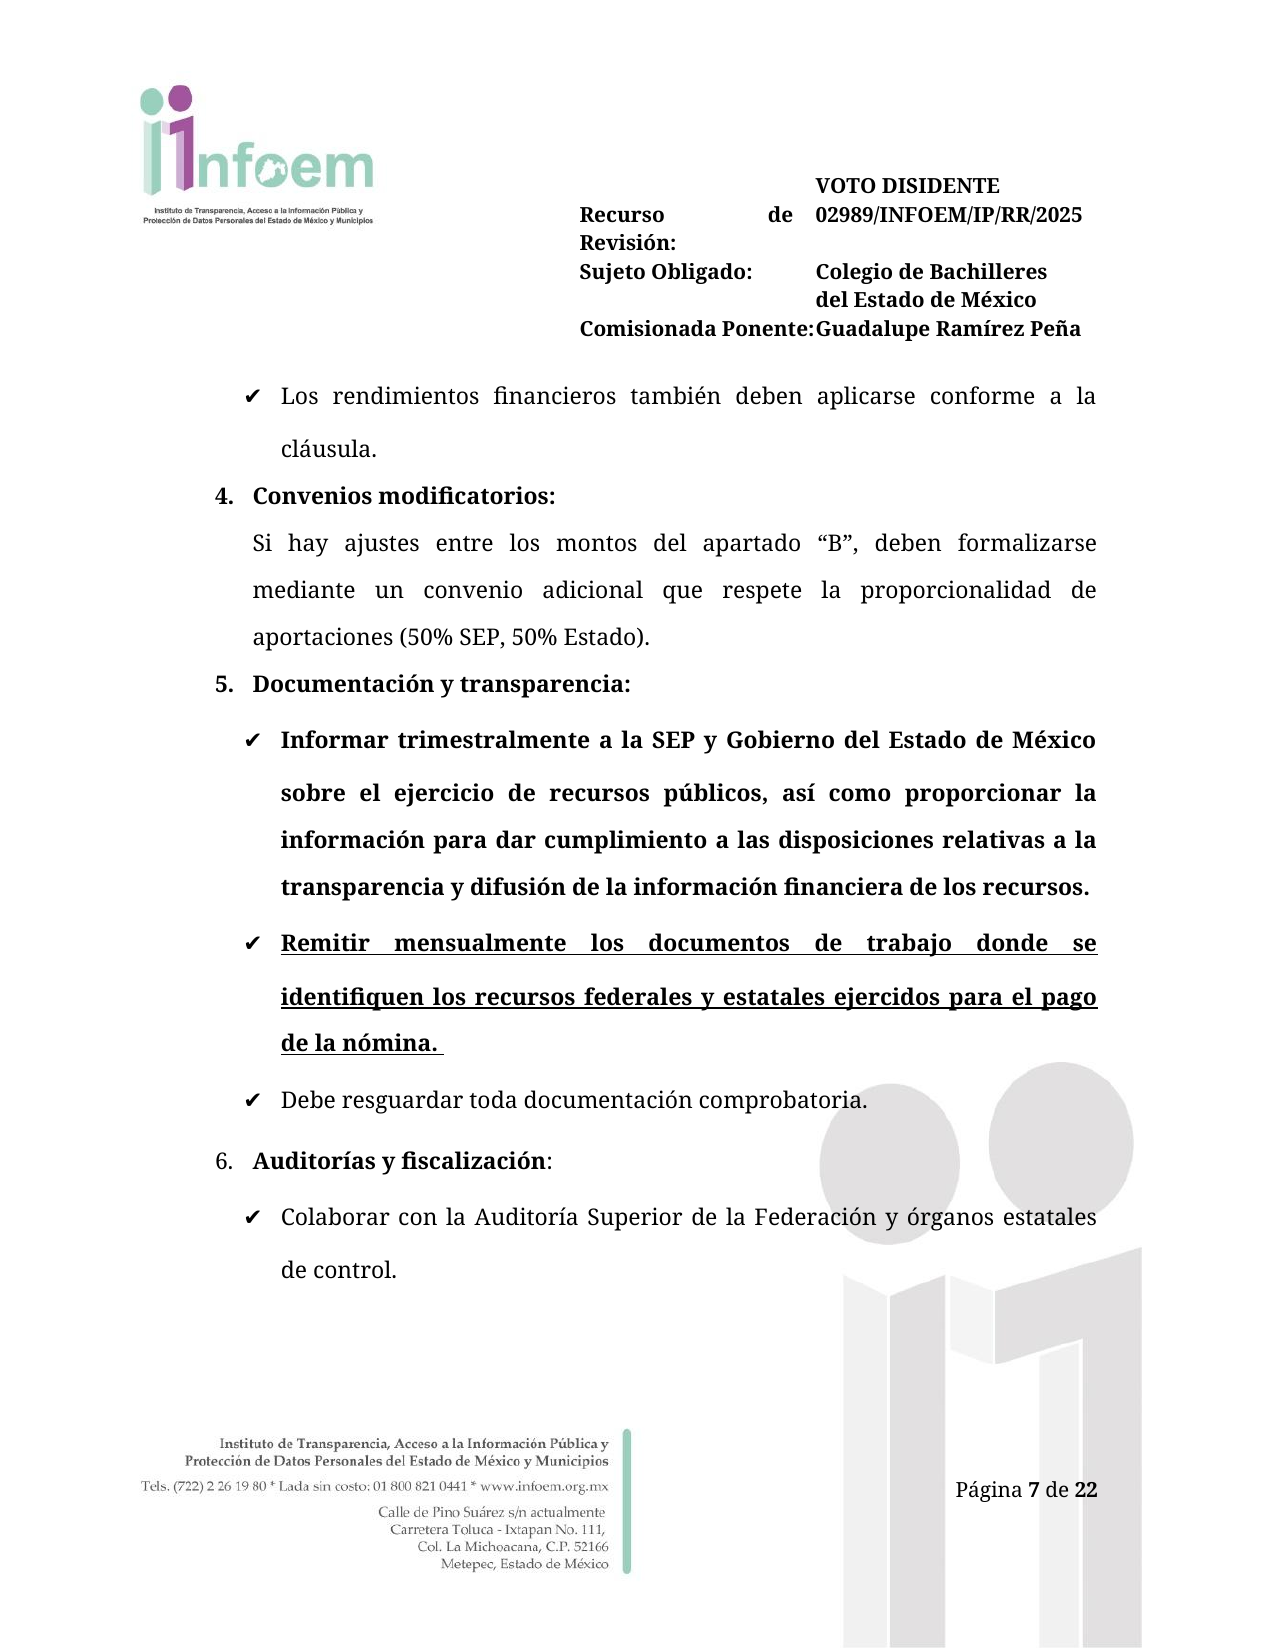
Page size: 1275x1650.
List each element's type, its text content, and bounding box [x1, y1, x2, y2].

list Documentación y transparencia: [215, 668, 1098, 699]
list Remitir mensualmente los documentos de trabajo donde se identifiquen los recursos federales y estatales ejercidos para el pago de la nómina. [243, 918, 1098, 1058]
picture [25, 26, 1258, 1648]
list Informar trimestralmente a la SEP y Gobierno del Estado de México sobre el ejercicio de recursos públicos, así como proporcionar la información para dar cumplimiento a las disposiciones relativas a la transparencia y difusión de la información financiera de los recursos. [243, 714, 1098, 902]
list Convenios modificatorios: [215, 480, 1098, 511]
list Auditorías y fiscalización: [215, 1144, 1098, 1176]
text Si hay ajustes entre los montos del apartado “B”, deben formalizarse mediante un convenio adicional que respete la proporcionalidad de aportaciones (50% SEP, 50% Estado). [252, 527, 1098, 652]
list Los rendimientos financieros también deben aplicarse conforme a la cláusula. [243, 371, 1098, 464]
list Debe resguardar toda documentación comprobatoria. [243, 1074, 1098, 1121]
list Colaborar con la Auditoría Superior de la Federación y órganos estatales de control. [243, 1191, 1098, 1285]
